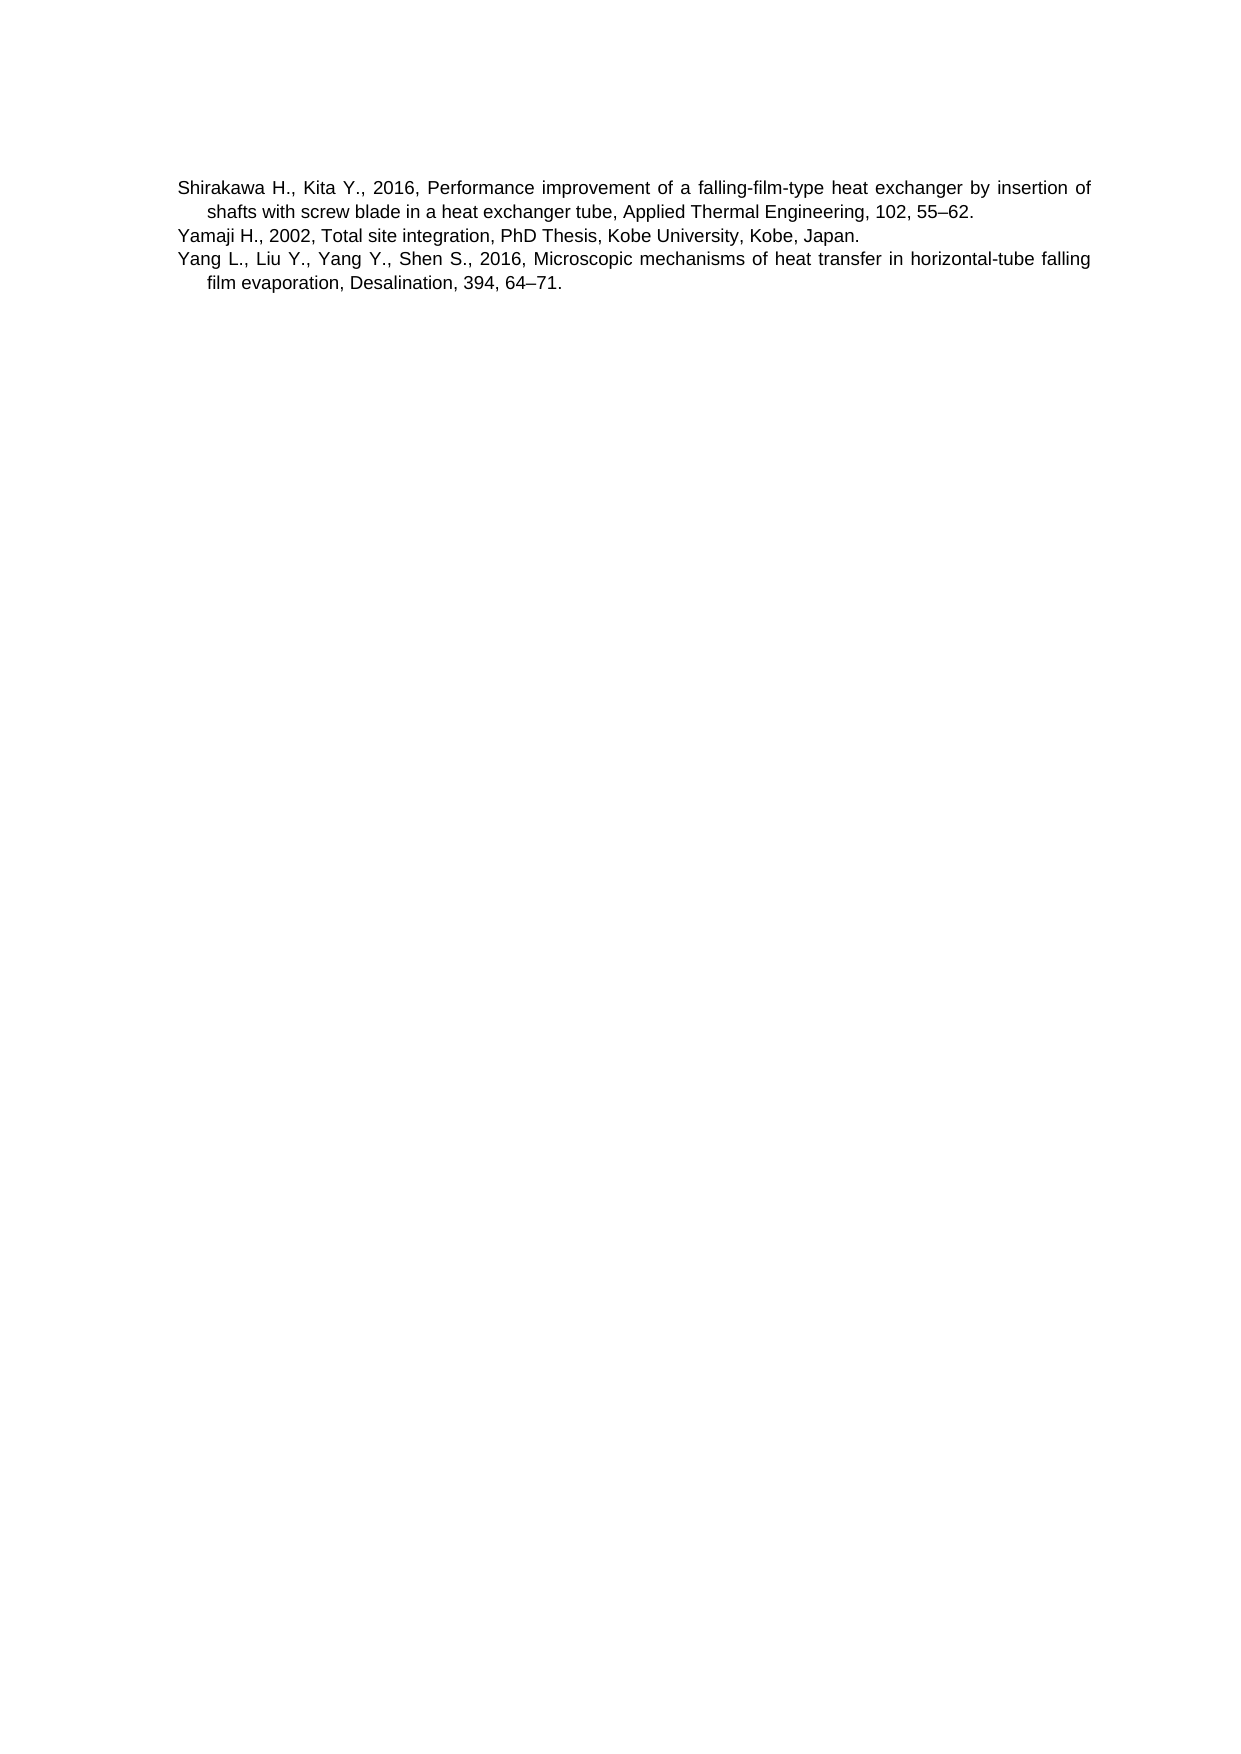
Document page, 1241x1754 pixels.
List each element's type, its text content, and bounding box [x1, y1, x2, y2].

text Yang L., Liu Y., Yang Y., Shen S., 2016, Microscopic mechanisms of heat transfer in horizontal-tube falling film evaporation, Desalination, 394, 64–71. [177, 248, 1092, 293]
text Yamaji H., 2002, Total site integration, PhD Thesis, Kobe University, Kobe, Japan. [177, 224, 1092, 246]
text Shirakawa H., Kita Y., 2016, Performance improvement of a falling-film-type heat exchanger by insertion of shafts with screw blade in a heat exchanger tube, Applied Thermal Engineering, 102, 55–62. [177, 177, 1092, 222]
